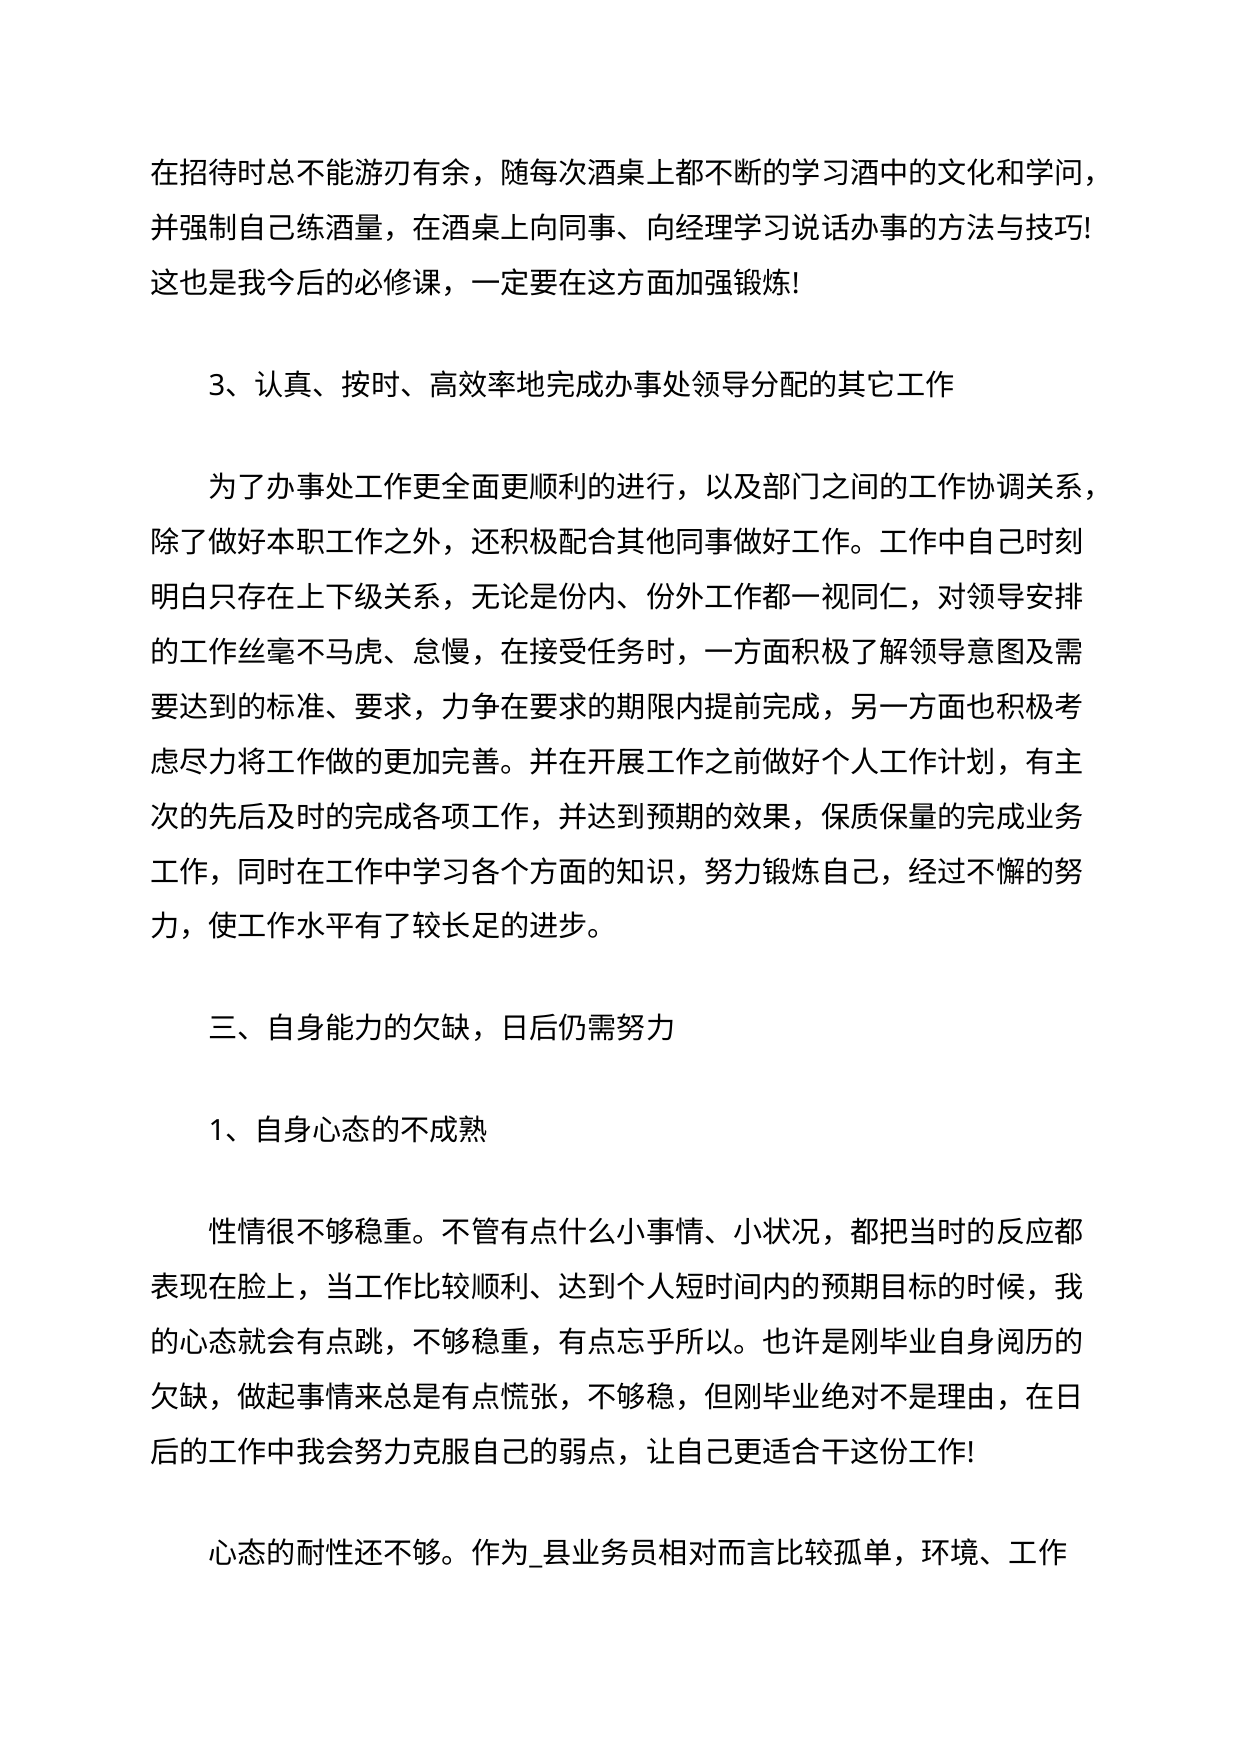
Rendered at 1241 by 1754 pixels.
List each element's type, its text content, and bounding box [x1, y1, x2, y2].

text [150, 1530, 1090, 1572]
text 1、自身心态的不成熟 [150, 1107, 1090, 1149]
text 性情很不够稳重。不管有点什么小事情、小状况，都把当时的反应都表现在脸上，当工作比较顺利、达到个人短时间内的预期目标的时候，我的心态就会有点跳，不够稳重，有点忘乎所以。也许是刚毕业自身阅历的欠缺，做起事情来总是有点慌张，不够稳，但刚毕业绝对不是理由，在日后的工作中我会努力克服自己的弱点，让自己更适合干这份工作! [150, 1208, 1090, 1471]
text 为了办事处工作更全面更顺利的进行，以及部门之间的工作协调关系，除了做好本职工作之外，还积极配合其他同事做好工作。工作中自己时刻明白只存在上下级关系，无论是份内、份外工作都一视同仁，对领导安排的工作丝毫不马虎、怠慢，在接受任务时，一方面积极了解领导意图及需要达到的标准、要求，力争在要求的期限内提前完成，另一方面也积极考虑尽力将工作做的更加完善。并在开展工作之前做好个人工作计划，有主次的先后及时的完成各项工作，并达到预期的效果，保质保量的完成业务工作，同时在工作中学习各个方面的知识，努力锻炼自己，经过不懈的努力，使工作水平有了较长足的进步。 [150, 464, 1090, 945]
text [150, 150, 1090, 302]
text 3、认真、按时、高效率地完成办事处领导分配的其它工作 [150, 362, 1090, 404]
text 三、自身能力的欠缺，日后仍需努力 [150, 1005, 1090, 1047]
